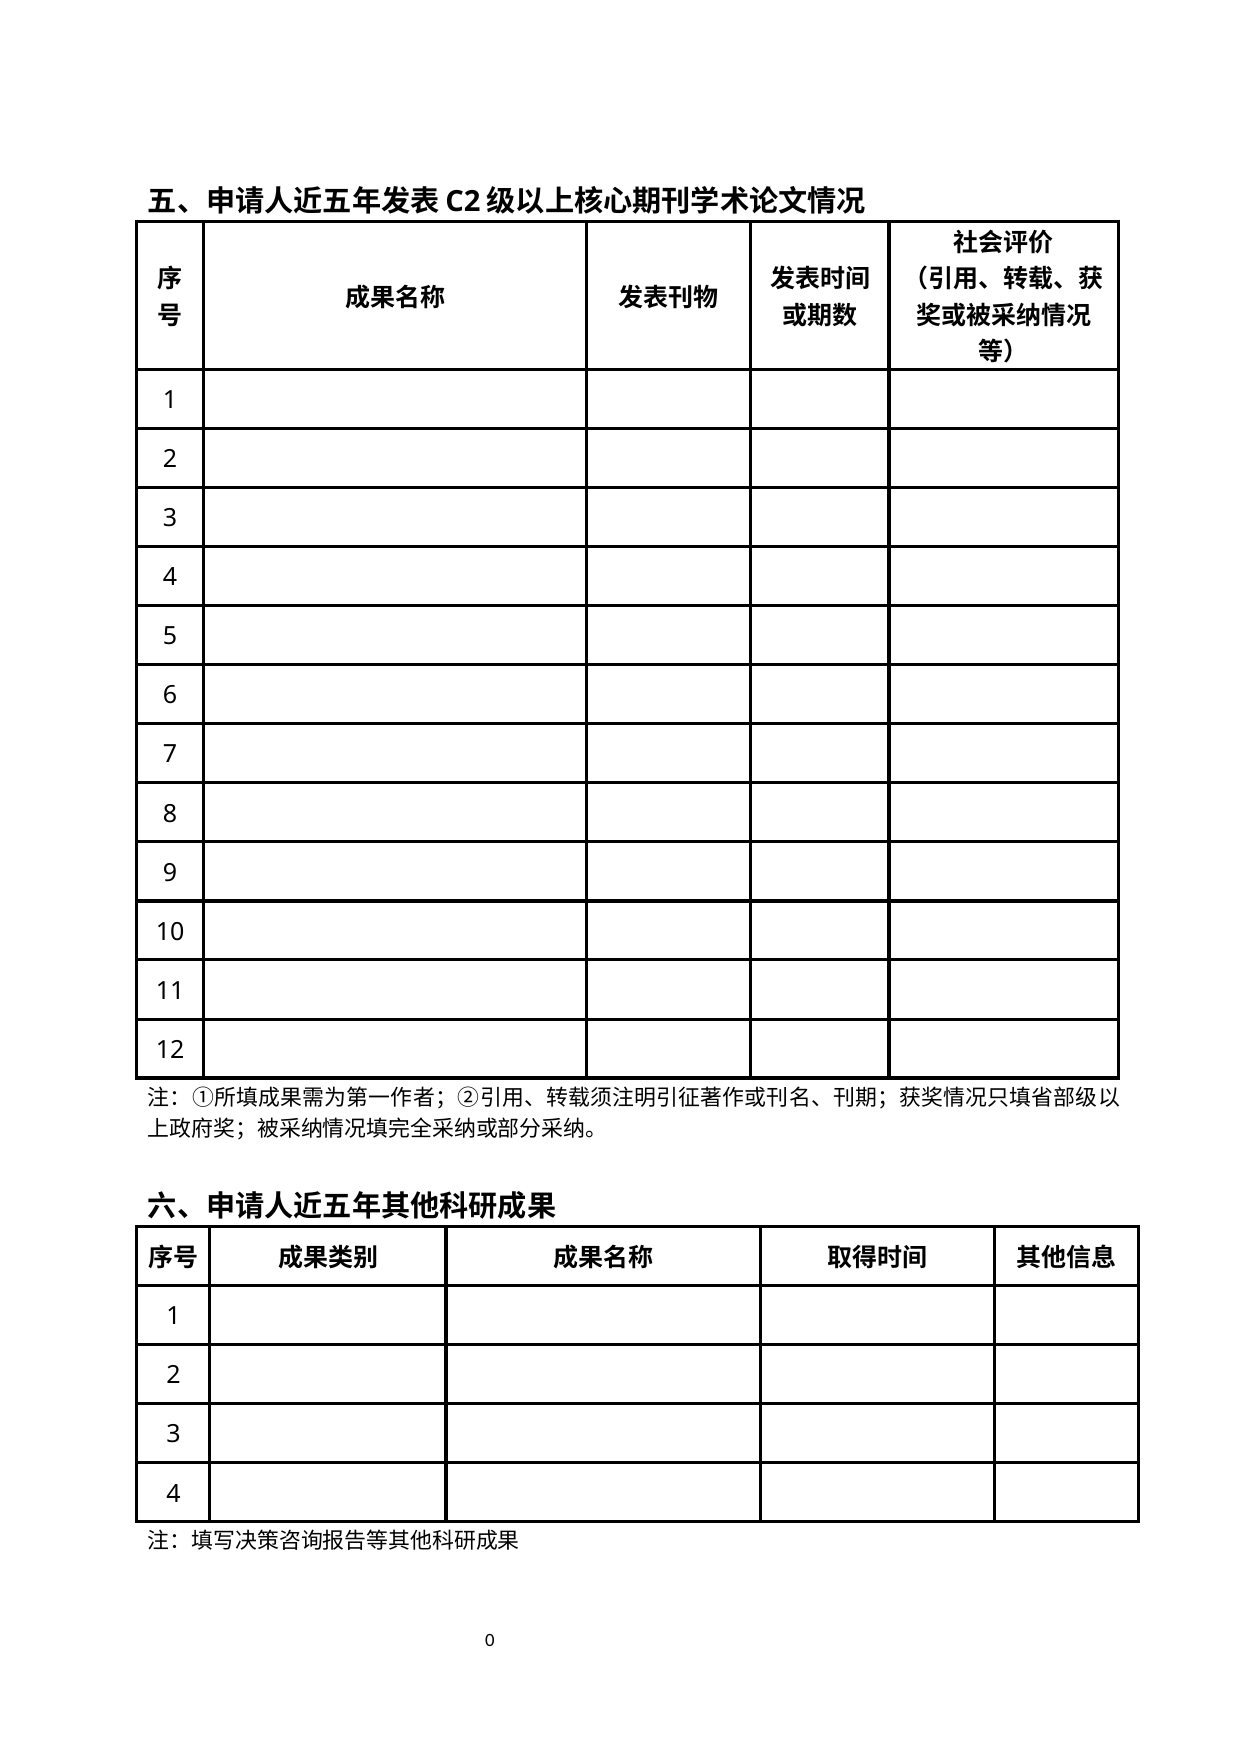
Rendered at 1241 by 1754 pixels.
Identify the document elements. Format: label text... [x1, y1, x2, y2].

table_cell [588, 961, 749, 1017]
table_cell [996, 1464, 1137, 1520]
table_cell [752, 784, 887, 840]
table_cell 2 [138, 1346, 208, 1402]
table_cell [211, 1287, 444, 1343]
table_cell 12 [138, 1021, 202, 1076]
table_cell [891, 489, 1117, 545]
list 六、申请人近五年其他科研成果 [148, 1183, 1122, 1225]
table_header 发表时间 或期数 [752, 223, 887, 368]
text 注：填写决策咨询报告等其他科研成果 [148, 1523, 1122, 1555]
table_cell [762, 1405, 993, 1461]
table_cell [996, 1405, 1137, 1461]
table_header 成果名称 [205, 223, 585, 368]
table_cell [588, 430, 749, 486]
table_cell 6 [138, 666, 202, 722]
table_header 成果名称 [448, 1228, 759, 1284]
table_cell 7 [138, 725, 202, 781]
table_header 社会评价 （引用、转载、获奖或被采纳情况等） [891, 223, 1117, 368]
table_cell [205, 489, 585, 545]
table_cell [891, 371, 1117, 427]
table_cell 11 [138, 961, 202, 1017]
table_cell 1 [138, 1287, 208, 1343]
table_cell 4 [138, 1464, 208, 1520]
table_header 成果类别 [211, 1228, 444, 1284]
table_cell [762, 1287, 993, 1343]
text 五、申请人近五年发表C2级以上核心期刊学术论文情况 [148, 177, 1122, 219]
table_cell 1 [138, 371, 202, 427]
table_cell [891, 548, 1117, 604]
table_cell [205, 371, 585, 427]
table_cell [205, 843, 585, 899]
table_cell [588, 843, 749, 899]
table_header 发表刊物 [588, 223, 749, 368]
table_cell [205, 961, 585, 1017]
table_cell [205, 430, 585, 486]
table_cell [752, 430, 887, 486]
table_cell [588, 1021, 749, 1076]
table_cell [588, 725, 749, 781]
table_cell [205, 607, 585, 663]
table_cell [752, 903, 887, 958]
text 注：①所填成果需为第一作者；②引用、转载须注明引征著作或刊名、刊期；获奖情况只填省部级以上政府奖；被采纳情况填完全采纳或部分采纳。 [148, 1079, 1122, 1143]
table_cell [762, 1346, 993, 1402]
table_cell [891, 784, 1117, 840]
table_cell [996, 1346, 1137, 1402]
table_cell [588, 548, 749, 604]
table_cell [205, 725, 585, 781]
table_cell 5 [138, 607, 202, 663]
table_cell [762, 1464, 993, 1520]
table_cell [752, 607, 887, 663]
table_cell [891, 725, 1117, 781]
table_cell [588, 784, 749, 840]
table_cell [996, 1287, 1137, 1343]
table_cell 2 [138, 430, 202, 486]
table_cell [752, 548, 887, 604]
table_cell [752, 1021, 887, 1076]
table_cell 3 [138, 1405, 208, 1461]
table_cell [891, 666, 1117, 722]
table_cell 8 [138, 784, 202, 840]
table_cell [891, 1021, 1117, 1076]
table_cell 3 [138, 489, 202, 545]
table_cell [205, 784, 585, 840]
table_cell [588, 607, 749, 663]
table_cell [205, 1021, 585, 1076]
table_cell [211, 1405, 444, 1461]
table_cell 9 [138, 843, 202, 899]
table_cell [752, 666, 887, 722]
table_cell [448, 1405, 759, 1461]
table_header 其他信息 [996, 1228, 1137, 1284]
table_header 序号 [138, 223, 202, 368]
table_cell [205, 903, 585, 958]
table_cell [752, 371, 887, 427]
table_cell [448, 1346, 759, 1402]
table_cell [588, 666, 749, 722]
table_cell [752, 843, 887, 899]
table_cell [448, 1464, 759, 1520]
table_cell [752, 725, 887, 781]
table_cell [205, 666, 585, 722]
table_header 取得时间 [762, 1228, 993, 1284]
table_cell [752, 489, 887, 545]
table_cell [211, 1346, 444, 1402]
table_cell [891, 607, 1117, 663]
table_cell [588, 489, 749, 545]
table_cell [448, 1287, 759, 1343]
table_cell [752, 961, 887, 1017]
table_cell [891, 843, 1117, 899]
table_cell [211, 1464, 444, 1520]
table_cell 4 [138, 548, 202, 604]
table_header 序号 [138, 1228, 208, 1284]
table_cell [205, 548, 585, 604]
table_cell [891, 430, 1117, 486]
table_cell [588, 903, 749, 958]
table_cell 10 [138, 903, 202, 958]
table_cell [891, 961, 1117, 1017]
table_cell [588, 371, 749, 427]
table_cell [891, 903, 1117, 958]
